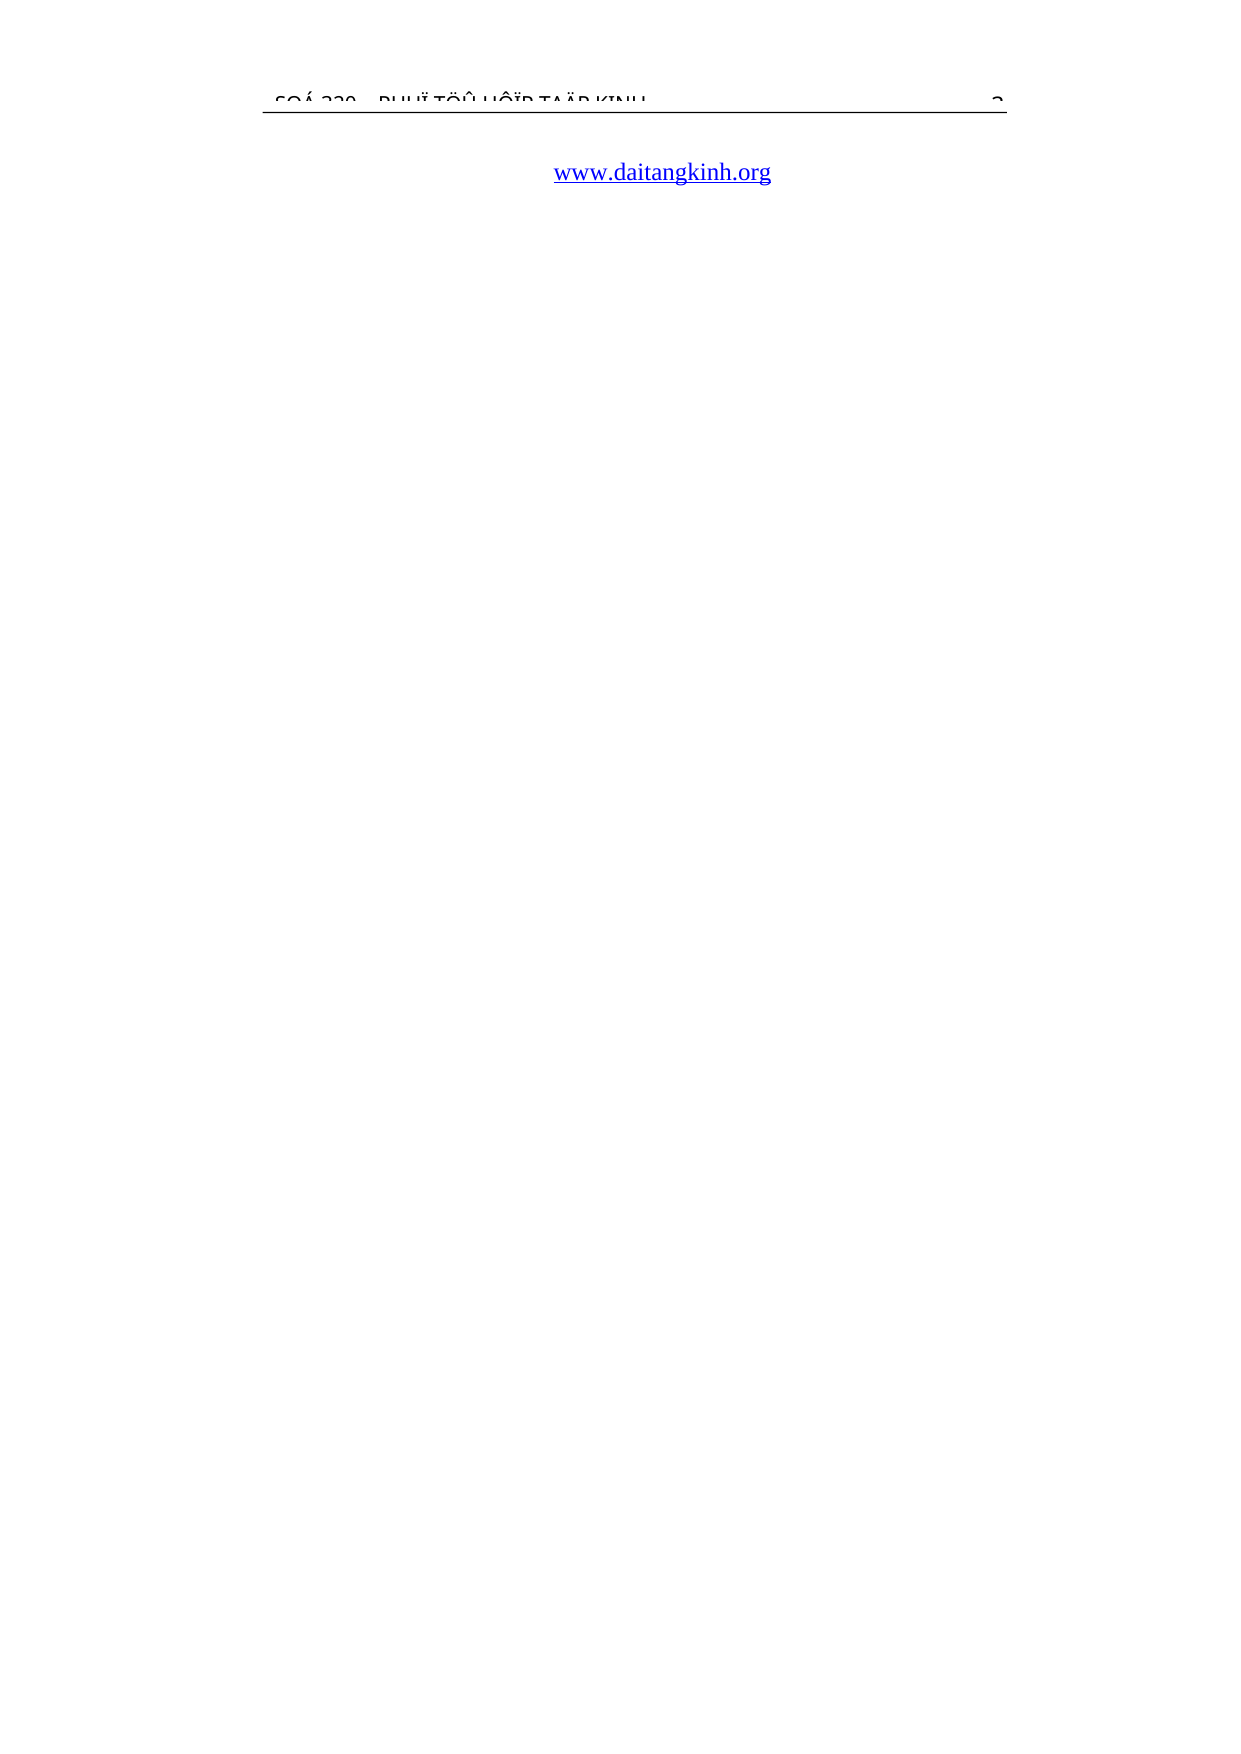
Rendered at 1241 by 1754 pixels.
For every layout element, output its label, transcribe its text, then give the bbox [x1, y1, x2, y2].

text www.daitangkinh.org [553, 157, 1065, 186]
